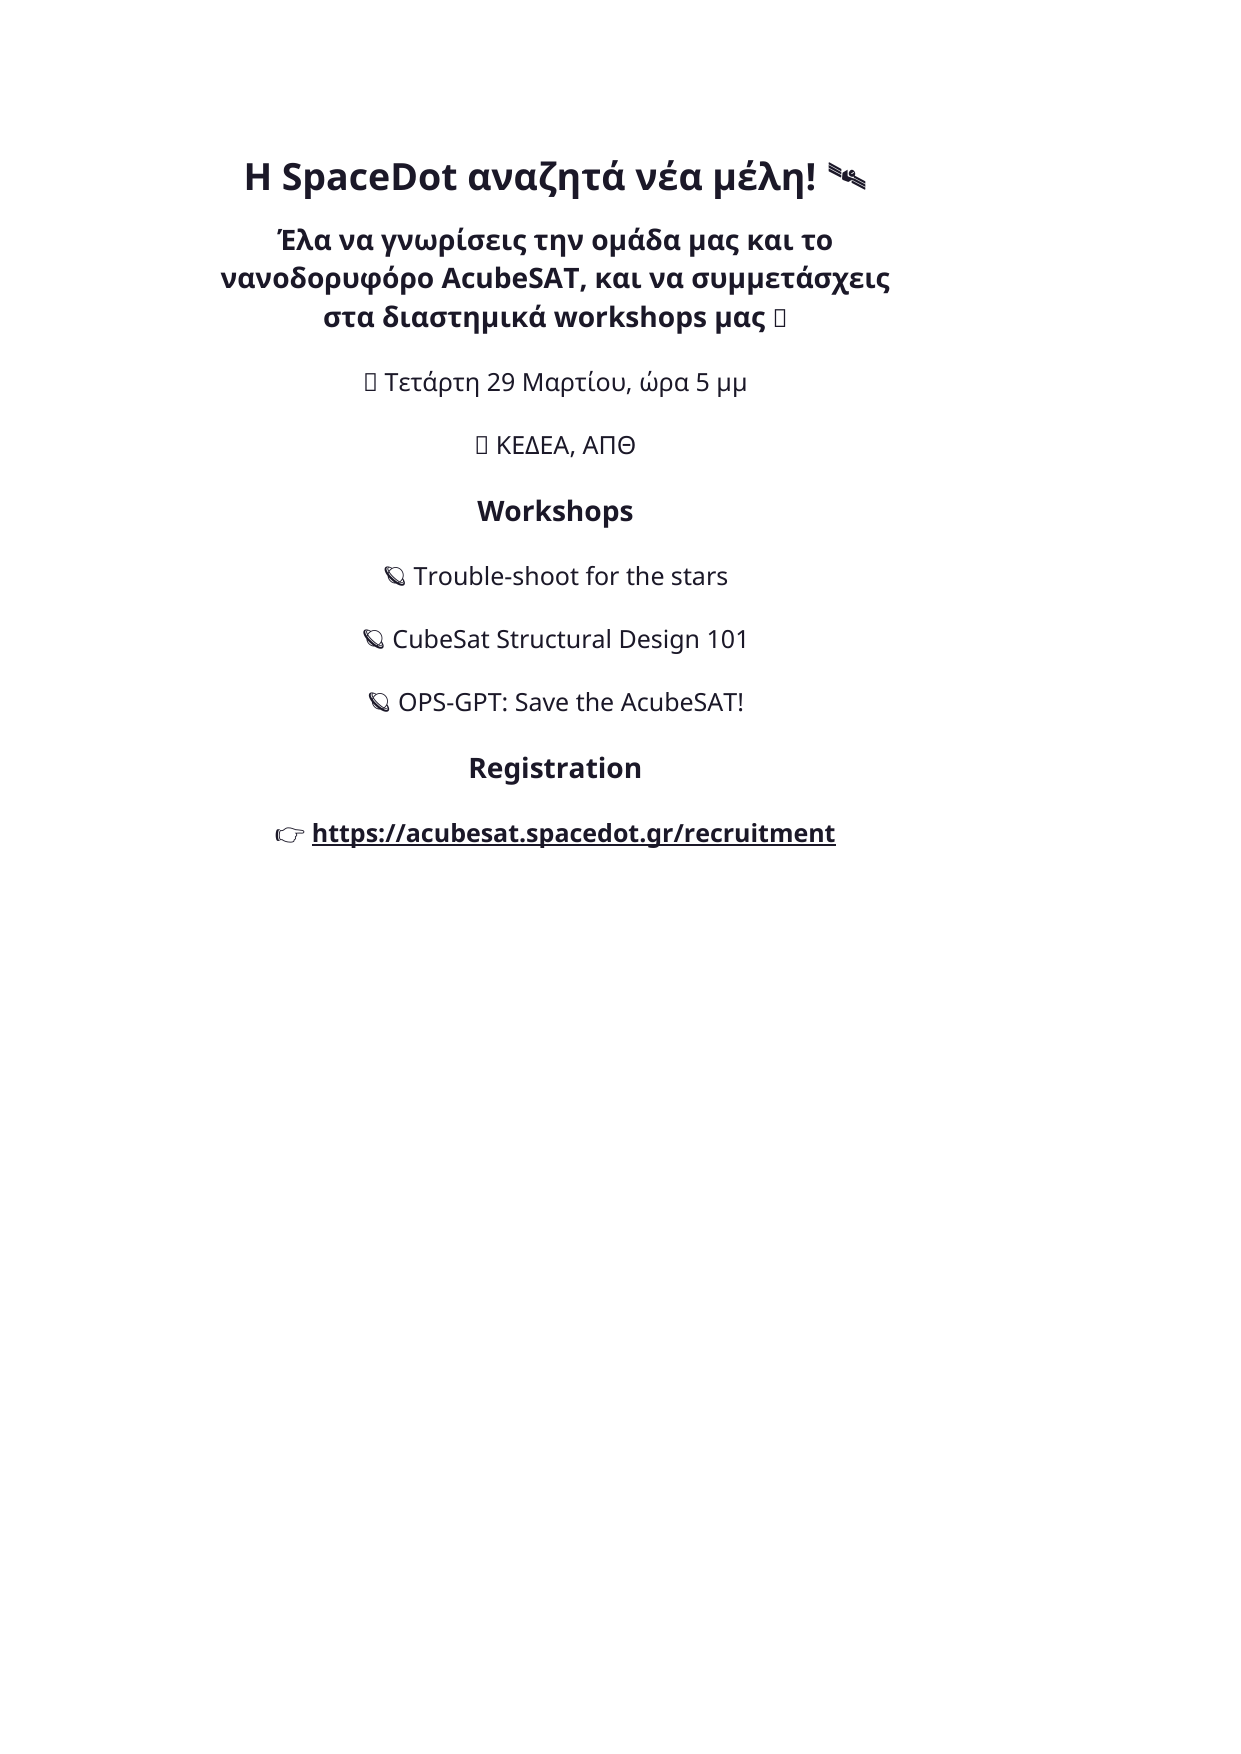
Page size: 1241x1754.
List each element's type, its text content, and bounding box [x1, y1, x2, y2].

table_cell Έλα να γνωρίσεις την ομάδα μας και το νανοδορυφόρο AcubeSAT, και να συμμετάσχεις στα διαστημικά workshops μας 🚀 📅 Τετάρτη 29 Μαρτίου, ώρα 5 μμ 📍 ΚΕΔΕΑ, ΑΠΘ Workshops 🪐 Trouble-shoot for the stars 🪐 CubeSat Structural Design 101 🪐 OPS-GPT: Save the AcubeSAT! Registration 👉 https://acubesat.spacedot.gr/recruitment [188, 220, 923, 992]
table_header Η SpaceDot αναζητά νέα μέλη! 🛰️ [188, 150, 923, 220]
